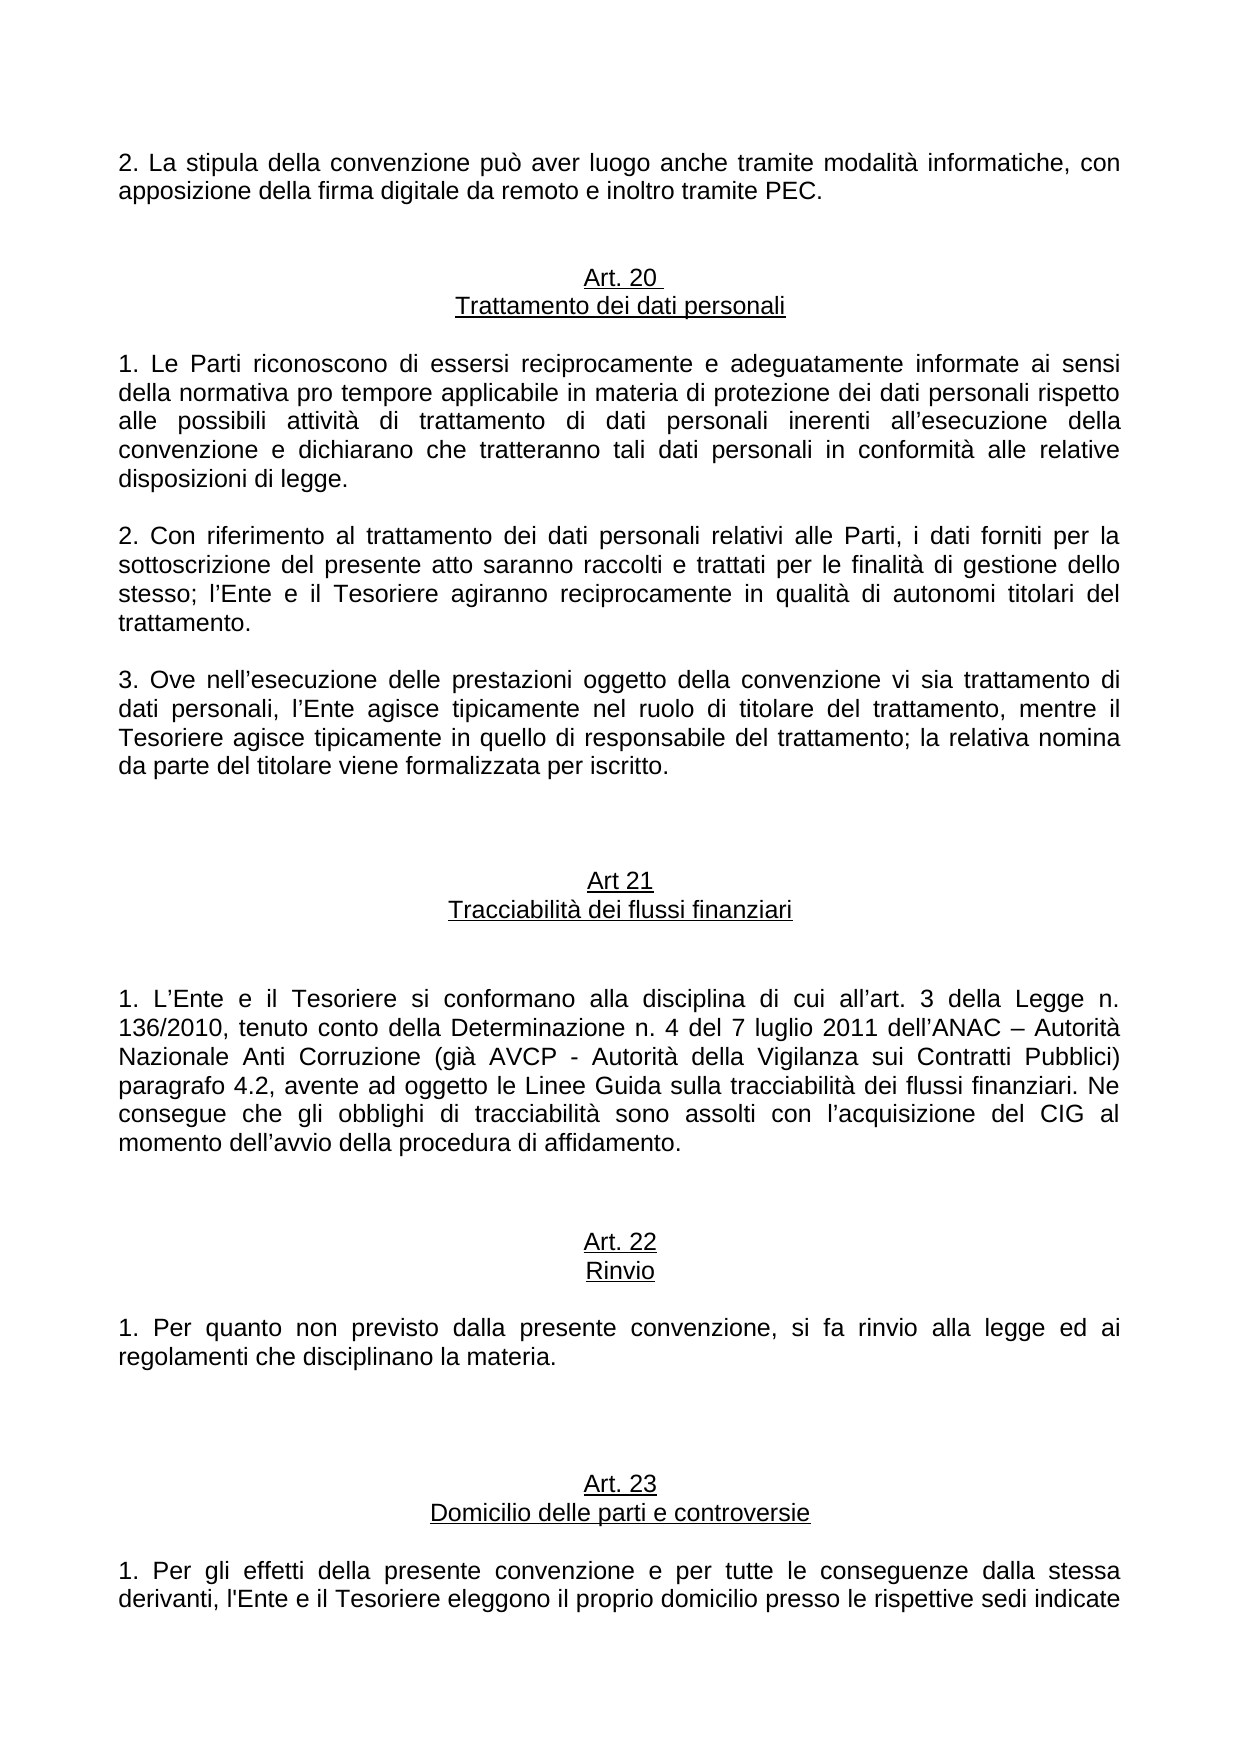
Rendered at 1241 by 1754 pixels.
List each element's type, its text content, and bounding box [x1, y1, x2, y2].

text 2. La stipula della convenzione può aver luogo anche tramite modalità informatiche, con apposizione della firma digitale da remoto e inoltro tramite PEC. [118, 148, 1122, 205]
text Trattamento dei dati personali [118, 291, 1122, 320]
text Tracciabilità dei flussi finanziari [118, 895, 1122, 924]
text 2. Con riferimento al trattamento dei dati personali relativi alle Parti, i dati forniti per la sottoscrizione del presente atto saranno raccolti e trattati per le finalità di gestione dello stesso; l’Ente e il Tesoriere agiranno reciprocamente in qualità di autonomi titolari del trattamento. [118, 521, 1122, 636]
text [118, 1556, 1122, 1613]
text Art. 23 [118, 1469, 1122, 1498]
text Art 21 [118, 866, 1122, 895]
text 1. L’Ente e il Tesoriere si conformano alla disciplina di cui all’art. 3 della Legge n. 136/2010, tenuto conto della Determinazione n. 4 del 7 luglio 2011 dell’ANAC – Autorità Nazionale Anti Corruzione (già AVCP - Autorità della Vigilanza sui Contratti Pubblici) paragrafo 4.2, avente ad oggetto le Linee Guida sulla tracciabilità dei flussi finanziari. Ne consegue che gli obblighi di tracciabilità sono assolti con l’acquisizione del CIG al momento dell’avvio della procedura di affidamento. [118, 984, 1122, 1157]
text 3. Ove nell’esecuzione delle prestazioni oggetto della convenzione vi sia trattamento di dati personali, l’Ente agisce tipicamente nel ruolo di titolare del trattamento, mentre il Tesoriere agisce tipicamente in quello di responsabile del trattamento; la relativa nomina da parte del titolare viene formalizzata per iscritto. [118, 665, 1122, 780]
text Art. 20 [118, 263, 1122, 291]
text Art. 22 [118, 1227, 1122, 1256]
text Rinvio [118, 1256, 1122, 1284]
text Domicilio delle parti e controversie [118, 1498, 1122, 1527]
text 1. Per quanto non previsto dalla presente convenzione, si fa rinvio alla legge ed ai regolamenti che disciplinano la materia. [118, 1313, 1122, 1371]
text 1. Le Parti riconoscono di essersi reciprocamente e adeguatamente informate ai sensi della normativa pro tempore applicabile in materia di protezione dei dati personali rispetto alle possibili attività di trattamento di dati personali inerenti all’esecuzione della convenzione e dichiarano che tratteranno tali dati personali in conformità alle relative disposizioni di legge. [118, 349, 1122, 493]
